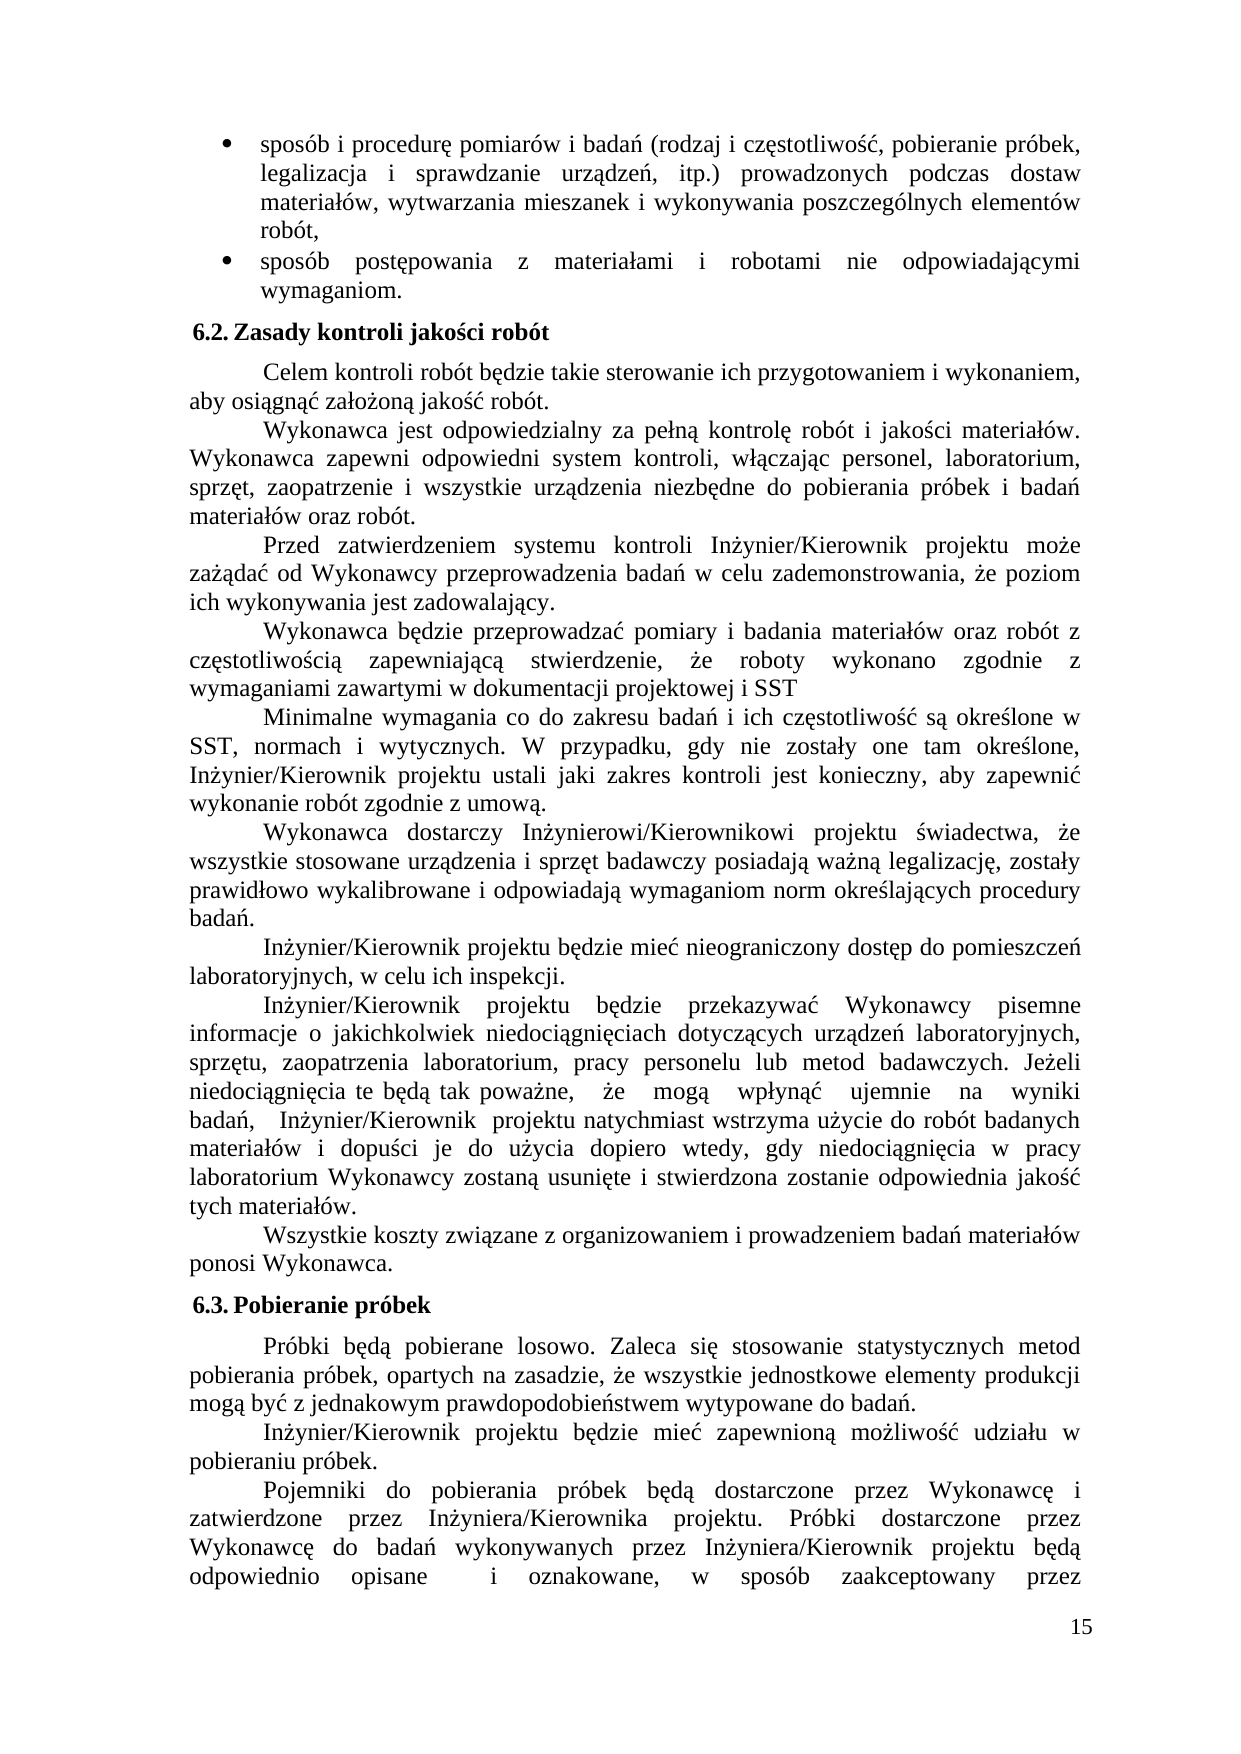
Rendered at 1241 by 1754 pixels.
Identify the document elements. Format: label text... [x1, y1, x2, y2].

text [189, 1475, 1081, 1590]
text Celem kontroli robót będzie takie sterowanie ich przygotowaniem i wykonaniem, aby osiągnąć założoną jakość robót. [189, 357, 1082, 415]
text Próbki będą pobierane losowo. Zaleca się stosowanie statystycznych metod pobierania próbek, opartych na zasadzie, że wszystkie jednostkowe elementy produkcji mogą być z jednakowym prawdopodobieństwem wytypowane do badań. [189, 1331, 1081, 1417]
subtitle Pobieranie próbek [192, 1290, 1092, 1319]
list sposób i procedurę pomiarów i badań (rodzaj i częstotliwość, pobieranie próbek, legalizacja i sprawdzanie urządzeń, itp.) prowadzonych podczas dostaw materiałów, wytwarzania mieszanek i wykonywania poszczególnych elementów robót, [223, 129, 1081, 244]
text Wykonawca jest odpowiedzialny za pełną kontrolę robót i jakości materiałów. Wykonawca zapewni odpowiedni system kontroli, włączając personel, laboratorium, sprzęt, zaopatrzenie i wszystkie urządzenia niezbędne do pobierania próbek i badań materiałów oraz robót. [189, 415, 1081, 530]
text Przed zatwierdzeniem systemu kontroli Inżynier/Kierownik projektu może zażądać od Wykonawcy przeprowadzenia badań w celu zademonstrowania, że poziom ich wykonywania jest zadowalający. [189, 530, 1081, 616]
text Inżynier/Kierownik projektu będzie przekazywać Wykonawcy pisemne informacje o jakichkolwiek niedociągnięciach dotyczących urządzeń laboratoryjnych, sprzętu, zaopatrzenia laboratorium, pracy personelu lub metod badawczych. Jeżeli niedociągnięcia te będą tak poważne, że mogą wpłynąć ujemnie na wyniki badań, Inżynier/Kierownik projektu natychmiast wstrzyma użycie do robót badanych materiałów i dopuści je do użycia dopiero wtedy, gdy niedociągnięcia w pracy laboratorium Wykonawcy zostaną usunięte i stwierdzona zostanie odpowiednia jakość tych materiałów. [189, 990, 1081, 1220]
subtitle Zasady kontroli jakości robót [192, 317, 1092, 345]
text Inżynier/Kierownik projektu będzie mieć zapewnioną możliwość udziału w pobieraniu próbek. [189, 1417, 1081, 1475]
text Wszystkie koszty związane z organizowaniem i prowadzeniem badań materiałów ponosi Wykonawca. [189, 1220, 1081, 1277]
text Wykonawca będzie przeprowadzać pomiary i badania materiałów oraz robót z częstotliwością zapewniającą stwierdzenie, że roboty wykonano zgodnie z wymaganiami zawartymi w dokumentacji projektowej i SST [189, 616, 1081, 702]
text Wykonawca dostarczy Inżynierowi/Kierownikowi projektu świadectwa, że wszystkie stosowane urządzenia i sprzęt badawczy posiadają ważną legalizację, zostały prawidłowo wykalibrowane i odpowiadają wymaganiom norm określających procedury badań. [189, 817, 1081, 932]
list sposób postępowania z materiałami i robotami nie odpowiadającymi wymaganiom. [223, 247, 1081, 304]
text Minimalne wymagania co do zakresu badań i ich częstotliwość są określone w SST, normach i wytycznych. W przypadku, gdy nie zostały one tam określone, Inżynier/Kierownik projektu ustali jaki zakres kontroli jest konieczny, aby zapewnić wykonanie robót zgodnie z umową. [189, 702, 1082, 817]
text Inżynier/Kierownik projektu będzie mieć nieograniczony dostęp do pomieszczeń laboratoryjnych, w celu ich inspekcji. [189, 932, 1082, 990]
